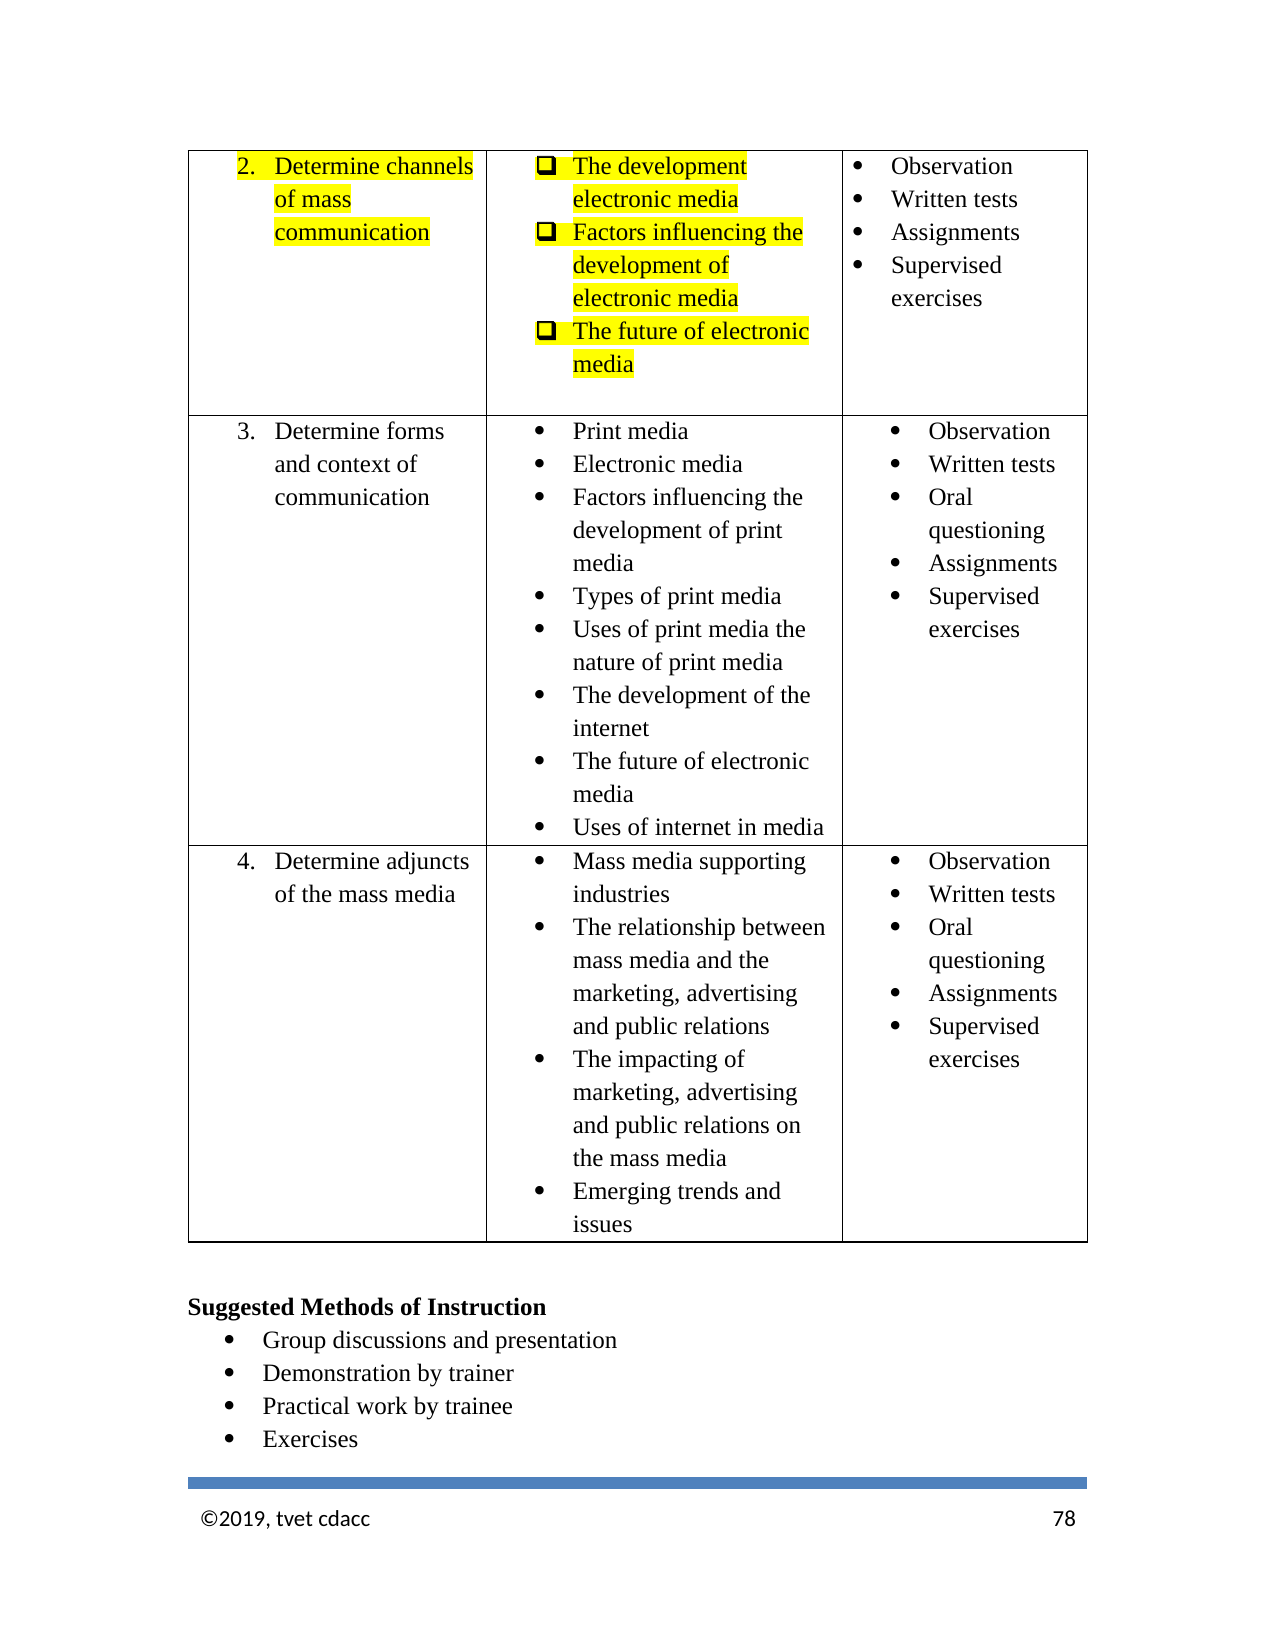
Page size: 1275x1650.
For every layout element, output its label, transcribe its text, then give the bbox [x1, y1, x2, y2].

table_cell Determine adjuncts of the mass media [189, 846, 486, 1241]
list Group discussions and presentation [225, 1325, 1087, 1354]
table_cell The development electronic media Factors influencing the development of electronic media The future of electronic media [487, 151, 842, 415]
table_cell Determine forms and context of communication [189, 416, 486, 845]
table_cell Determine channels of mass communication [189, 151, 486, 415]
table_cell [843, 151, 1087, 415]
table_cell Observation Written tests Oral questioning Assignments Supervised exercises [843, 416, 1087, 845]
list Exercises [225, 1424, 1087, 1453]
table_cell Print media Electronic media Factors influencing the development of print media Types of print media Uses of print media the nature of print media The development of the internet The future of electronic media Uses of internet in media [487, 416, 842, 845]
text Suggested Methods of Instruction [187, 1292, 1087, 1321]
table_cell Mass media supporting industries The relationship between mass media and the marketing, advertising and public relations The impacting of marketing, advertising and public relations on the mass media Emerging trends and issues [487, 846, 842, 1241]
list Practical work by trainee [225, 1391, 1087, 1420]
table_cell Observation Written tests Oral questioning Assignments Supervised exercises [843, 846, 1087, 1241]
list Demonstration by trainer [225, 1358, 1087, 1387]
